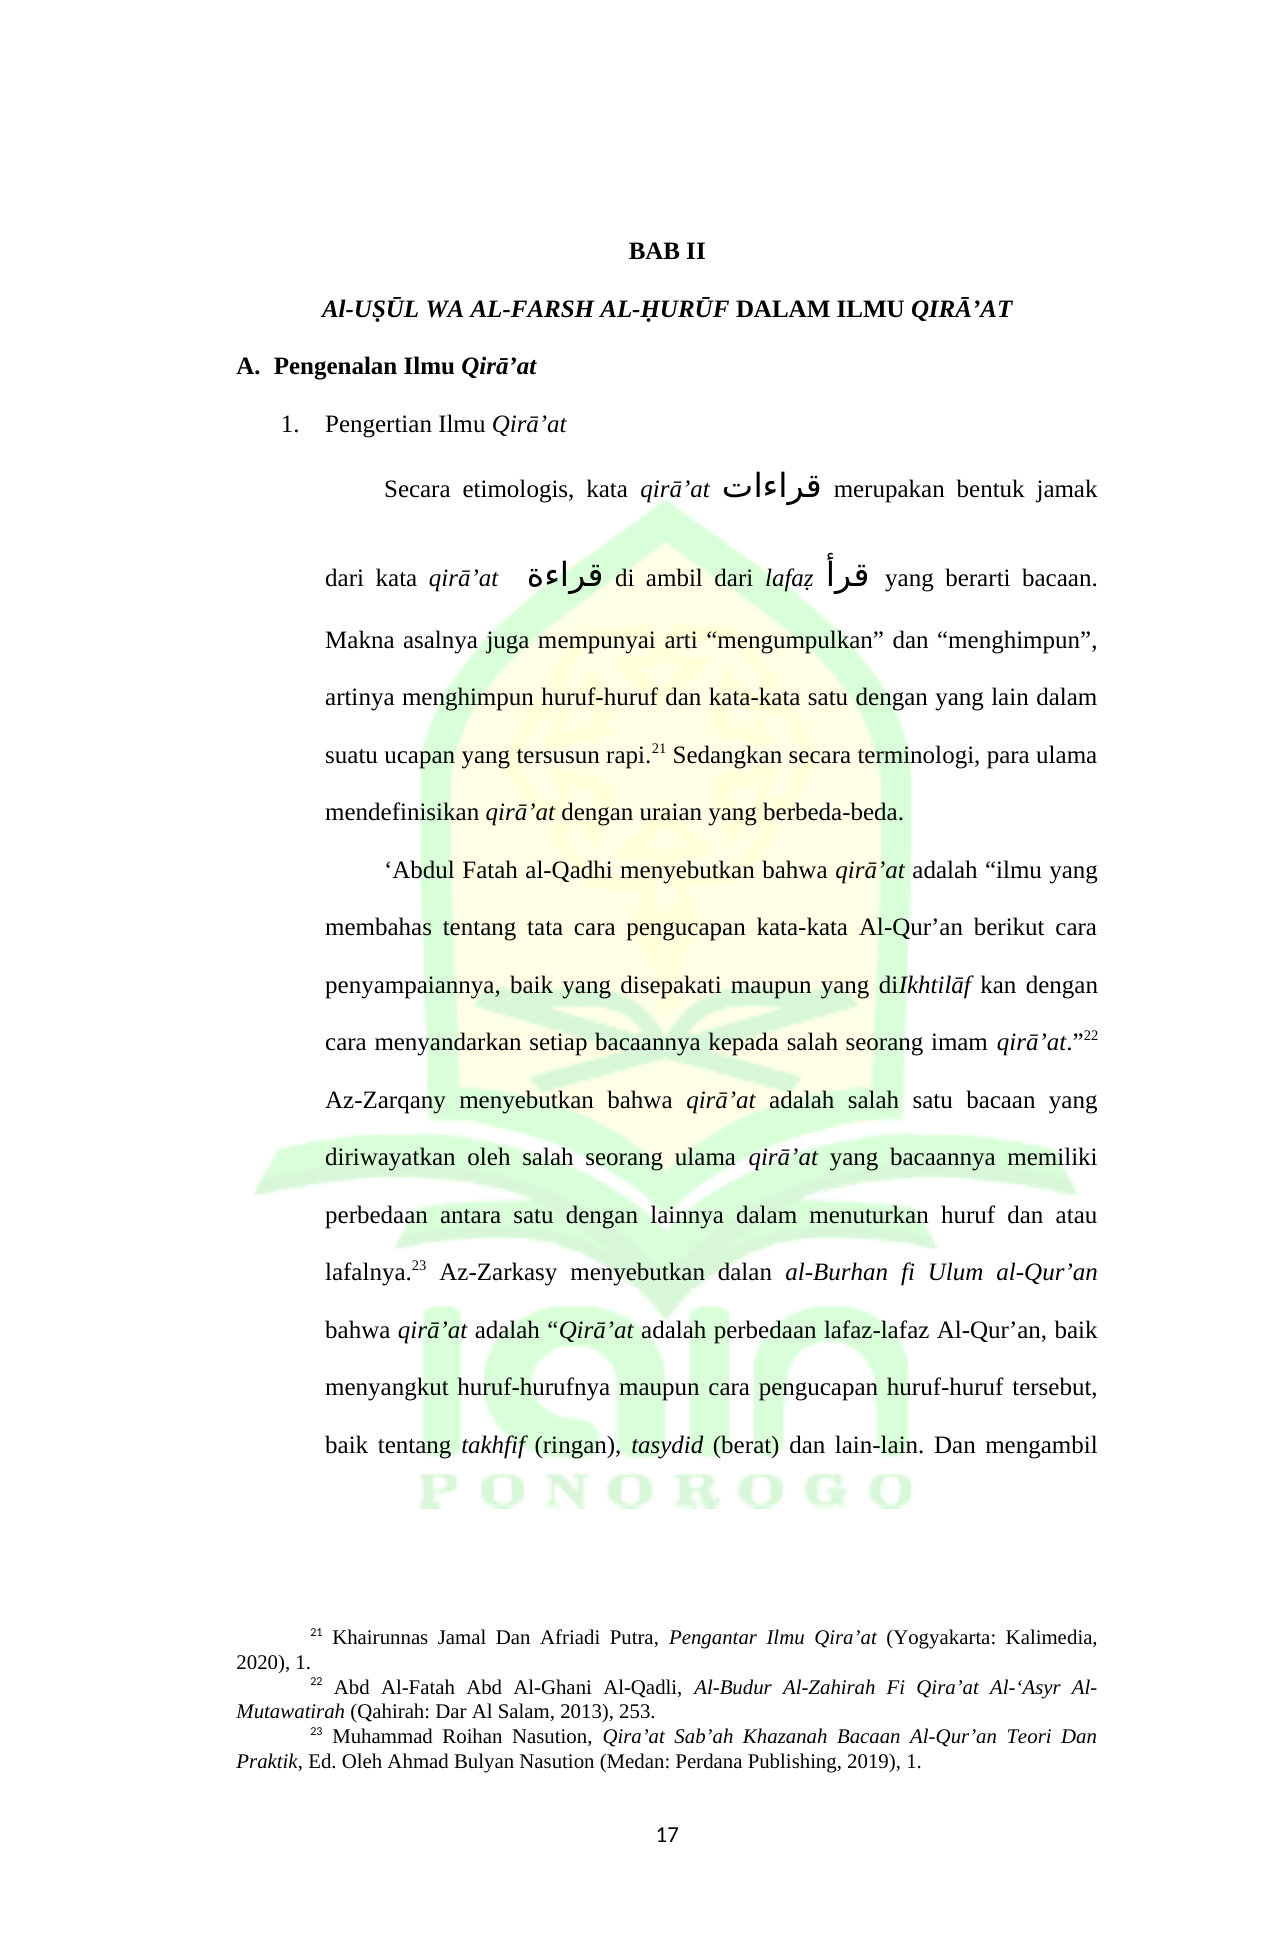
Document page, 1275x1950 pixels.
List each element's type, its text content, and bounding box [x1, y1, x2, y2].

list Pengertian Ilmu Qirā’at [281, 409, 1098, 437]
subtitle BAB II [236, 236, 1098, 265]
subtitle Pengenalan Ilmu Qirā’at [236, 351, 1098, 380]
subtitle Al-UṢŪL WA AL-FARSH AL-ḤURŪF DALAM ILMU QIRᾹ’AT [236, 294, 1098, 322]
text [325, 855, 1098, 1458]
text Secara etimologis, kata qirā’at قراءات merupakan bentuk jamak dari kata qirā’at قراءة di ambil dari lafaẓ قرأ yang berarti bacaan. Makna asalnya juga mempunyai arti “mengumpulkan” dan “menghimpun”, artinya menghimpun huruf-huruf dan kata-kata satu dengan yang lain dalam suatu ucapan yang tersusun rapi. Sedangkan secara terminologi, para ulama mendefinisikan qirā’at dengan uraian yang berbeda-beda. [325, 466, 1098, 826]
